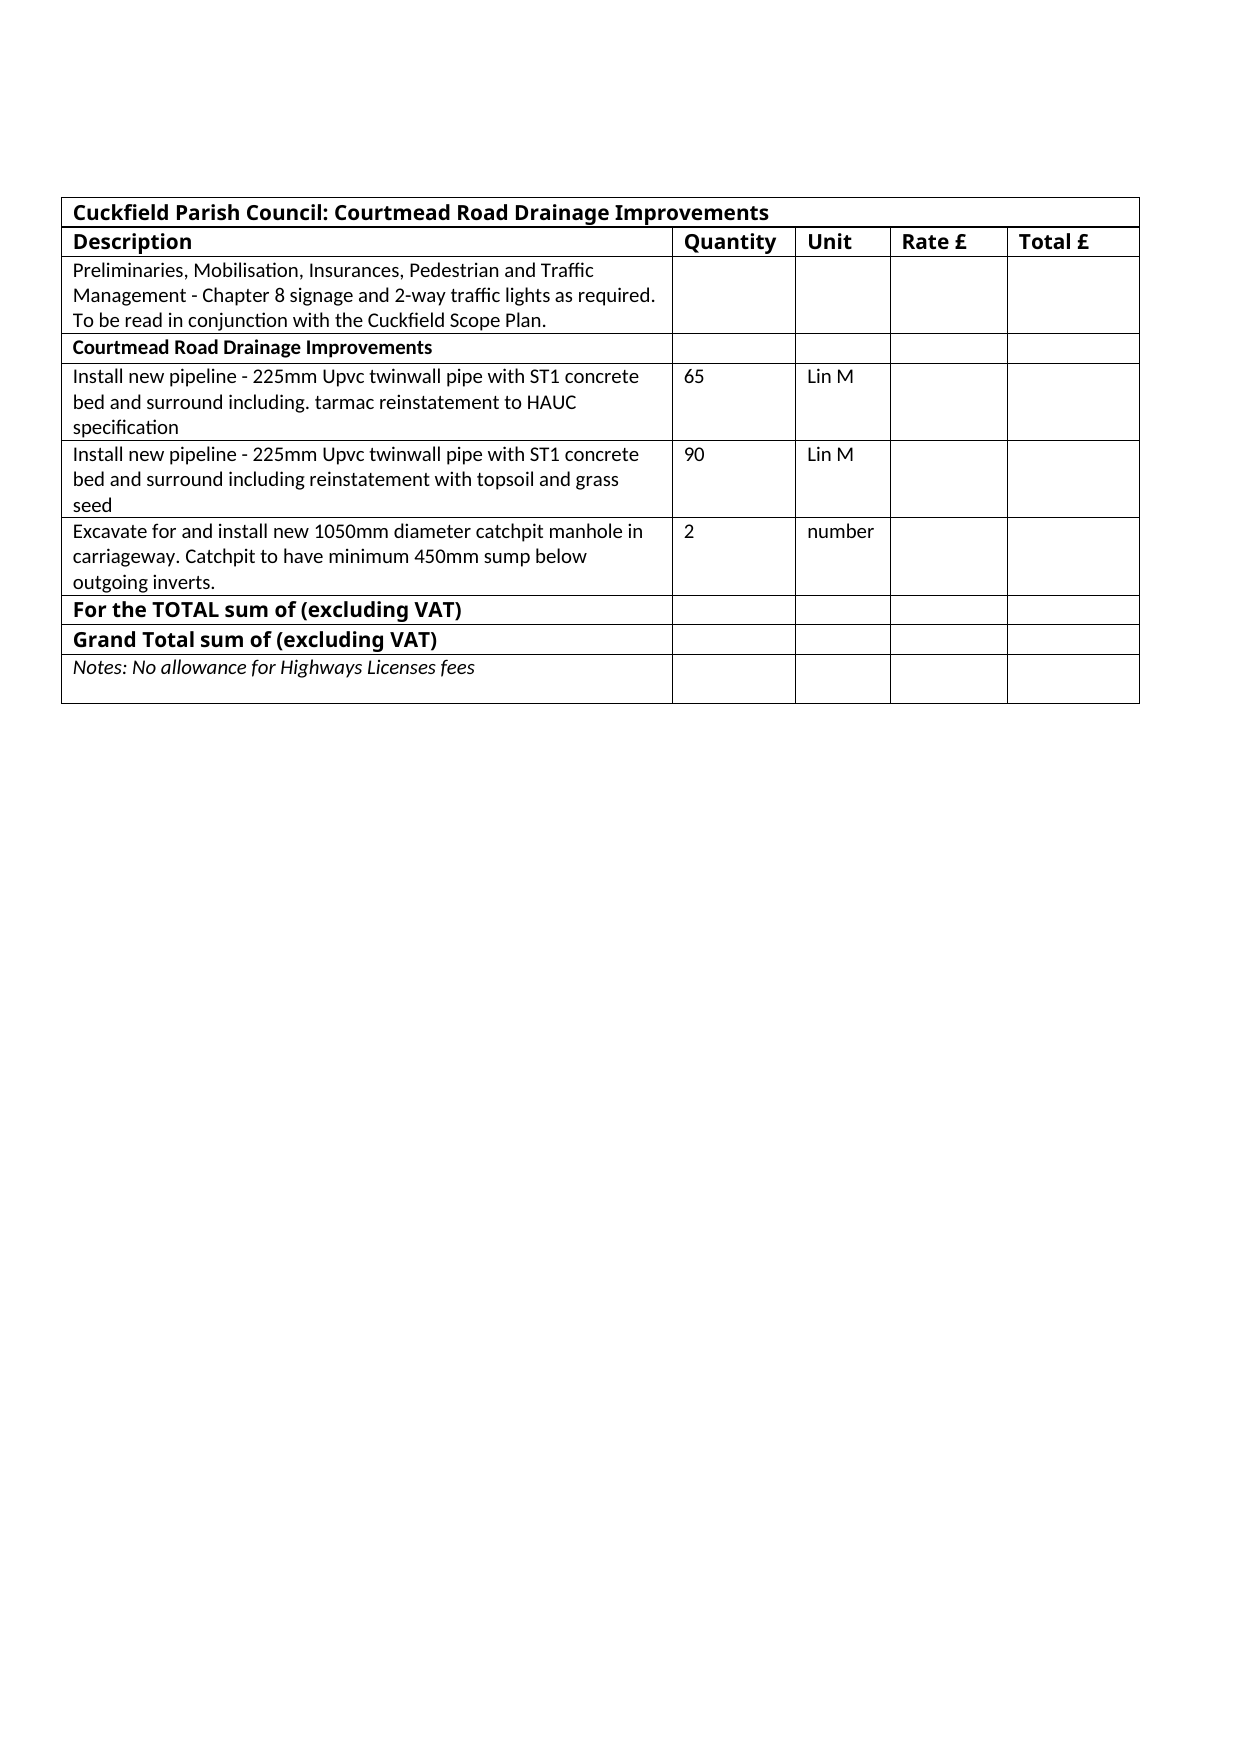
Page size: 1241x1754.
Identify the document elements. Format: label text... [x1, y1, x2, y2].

table_cell [796, 257, 890, 333]
table_cell [891, 364, 1007, 440]
table_cell [1008, 518, 1139, 594]
table_cell [891, 334, 1007, 363]
table_cell [1008, 257, 1139, 333]
table_cell 65 [673, 364, 795, 440]
table_cell [673, 257, 795, 333]
table_cell Notes: No allowance for Highways Licenses fees [62, 655, 672, 703]
table_cell Grand Total sum of (excluding VAT) [62, 625, 672, 653]
table_cell Rate £ [891, 228, 1007, 256]
table_cell Install new pipeline - 225mm Upvc twinwall pipe with ST1 concrete bed and surround including reinstatement with topsoil and grass seed [62, 441, 672, 517]
table_cell [891, 441, 1007, 517]
table_cell [796, 334, 890, 363]
table_cell [796, 655, 890, 703]
table_cell [796, 625, 890, 653]
table_cell [673, 334, 795, 363]
table_cell Preliminaries, Mobilisation, Insurances, Pedestrian and Traffic Management - Chapter 8 signage and 2-way traffic lights as required. To be read in conjunction with the Cuckfield Scope Plan. [62, 257, 672, 333]
table_cell Unit [796, 228, 890, 256]
table_cell [891, 518, 1007, 594]
table_cell 90 [673, 441, 795, 517]
table_header Cuckfield Parish Council: Courtmead Road Drainage Improvements [62, 198, 1139, 226]
table_cell [1008, 364, 1139, 440]
table_cell Total £ [1008, 228, 1139, 256]
table_cell [1008, 596, 1139, 624]
table_cell For the TOTAL sum of (excluding VAT) [62, 596, 672, 624]
table_cell [891, 257, 1007, 333]
table_cell [1008, 625, 1139, 653]
table_cell Excavate for and install new 1050mm diameter catchpit manhole in carriageway. Catchpit to have minimum 450mm sump below outgoing inverts. [62, 518, 672, 594]
table_cell [673, 655, 795, 703]
table_cell [1008, 441, 1139, 517]
table_cell [891, 655, 1007, 703]
table_cell Courtmead Road Drainage Improvements [62, 334, 672, 363]
table_cell [796, 596, 890, 624]
table_cell [1008, 655, 1139, 703]
table_cell Lin M [796, 441, 890, 517]
table_cell [891, 596, 1007, 624]
table_cell Lin M [796, 364, 890, 440]
table_cell Install new pipeline - 225mm Upvc twinwall pipe with ST1 concrete bed and surround including. tarmac reinstatement to HAUC specification [62, 364, 672, 440]
table_cell [891, 625, 1007, 653]
table_cell [673, 596, 795, 624]
table_cell Description [62, 228, 672, 256]
table_cell number [796, 518, 890, 594]
table_cell [1008, 334, 1139, 363]
table_cell [673, 625, 795, 653]
table_cell 2 [673, 518, 795, 594]
table_cell Quantity [673, 228, 795, 256]
